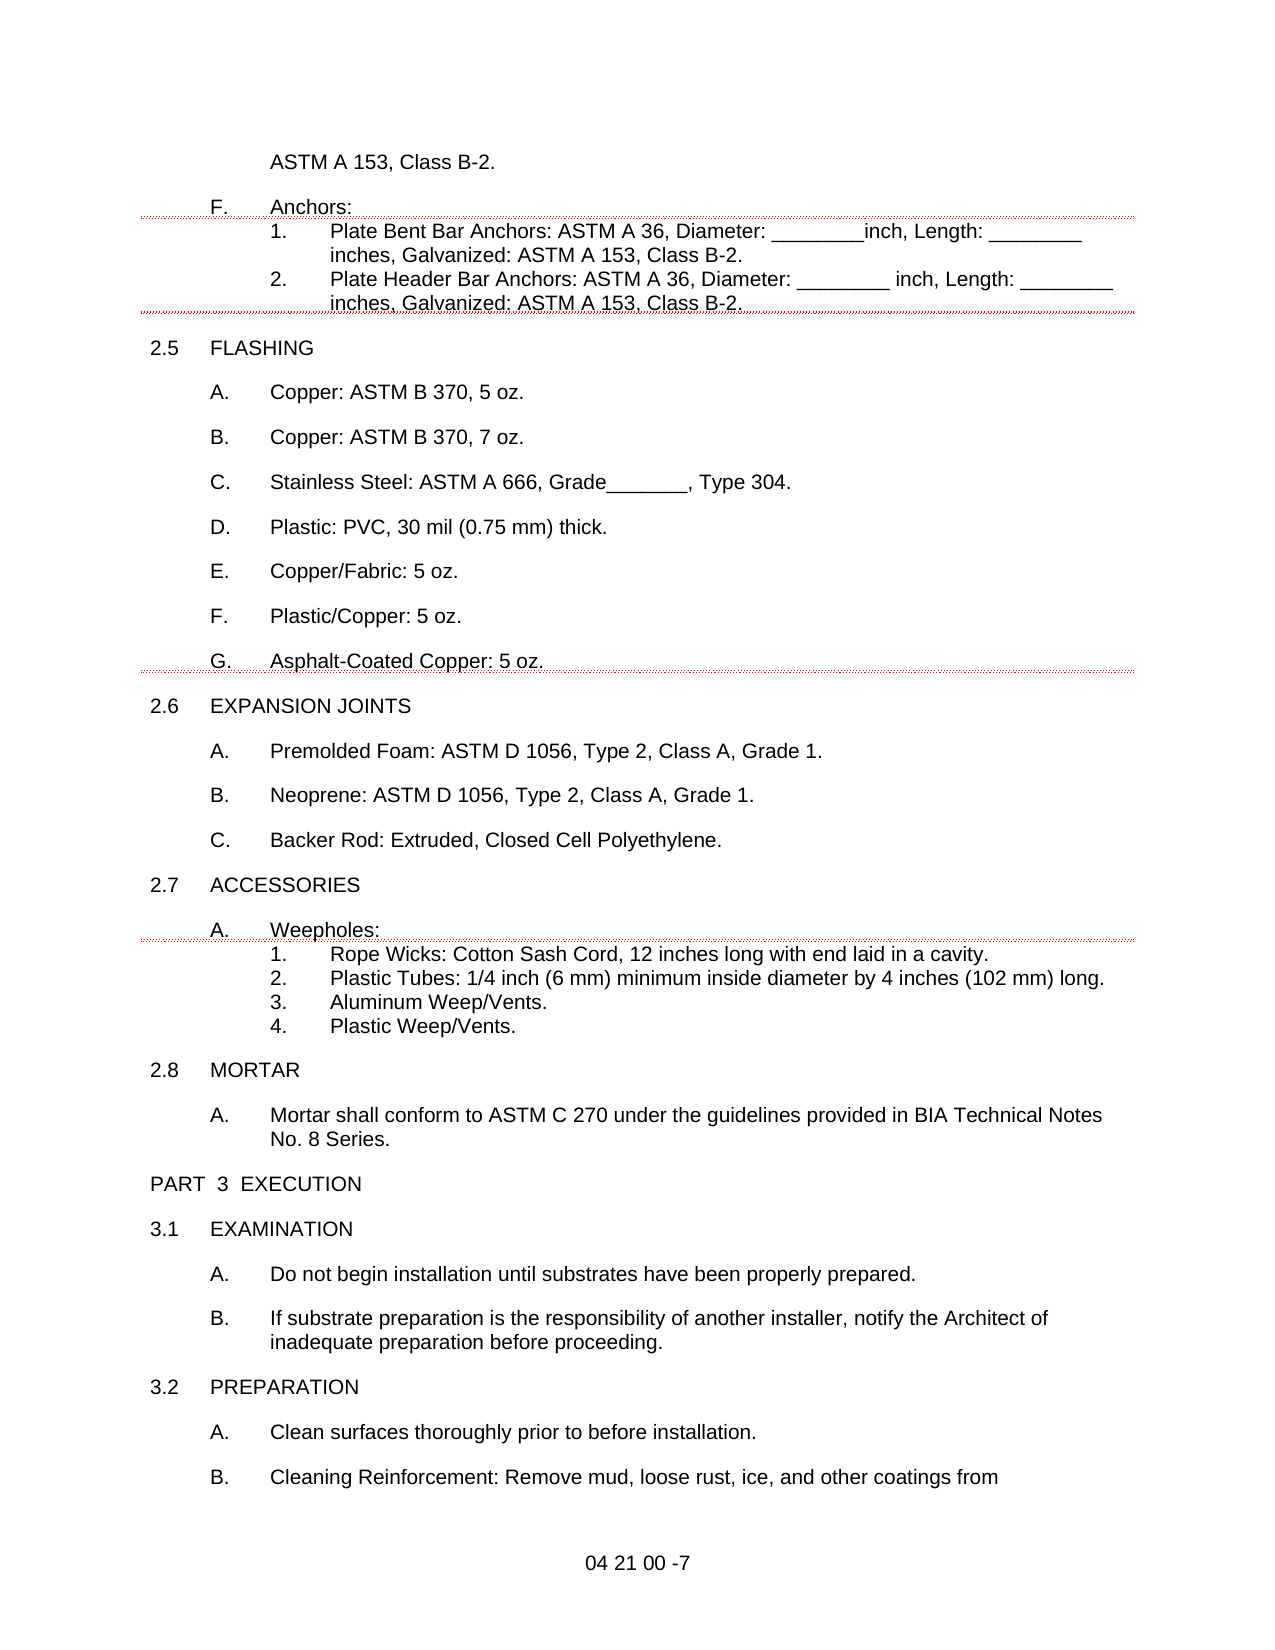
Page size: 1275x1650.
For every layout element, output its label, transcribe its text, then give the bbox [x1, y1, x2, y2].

list MORTAR [150, 1058, 1125, 1082]
list Rope Wicks: Cotton Sash Cord, 12 inches long with end laid in a cavity. [270, 942, 1125, 966]
list PREPARATION [150, 1375, 1125, 1399]
list EXECUTION [150, 1172, 1125, 1196]
list Plastic Weep/Vents. [270, 1013, 1125, 1037]
list FLASHING [150, 335, 1125, 359]
list Plate Header Bar Anchors: ASTM A 36, Diameter: ________ inch, Length: ________ inches, Galvanized: ASTM A 153, Class B-2. [270, 267, 1125, 314]
list If substrate preparation is the responsibility of another installer, notify the Architect of inadequate preparation before proceeding. [210, 1306, 1125, 1354]
list Premolded Foam: ASTM D 1056, Type 2, Class A, Grade 1. [210, 738, 1125, 762]
list Plate Bent Bar Anchors: ASTM A 36, Diameter: ________inch, Length: ________ inches, Galvanized: ASTM A 153, Class B-2. [270, 219, 1125, 267]
list Anchors: [210, 195, 1125, 219]
list EXAMINATION [150, 1217, 1125, 1241]
list ACCESSORIES [150, 873, 1125, 897]
list Copper: ASTM B 370, 5 oz. [210, 380, 1125, 404]
list Copper/Fabric: 5 oz. [210, 559, 1125, 583]
list Do not begin installation until substrates have been properly prepared. [210, 1261, 1125, 1285]
list Plastic Tubes: 1/4 inch (6 mm) minimum inside diameter by 4 inches (102 mm) long. [270, 966, 1125, 989]
list Backer Rod: Extruded, Closed Cell Polyethylene. [210, 828, 1125, 852]
list Stainless Steel: ASTM A 666, Grade_______, Type 304. [210, 470, 1125, 494]
list Copper: ASTM B 370, 7 oz. [210, 425, 1125, 449]
list Asphalt-Coated Copper: 5 oz. [210, 649, 1125, 673]
list Mortar shall conform to ASTM C 270 under the guidelines provided in BIA Technical Notes No. 8 Series. [210, 1103, 1125, 1151]
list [210, 1464, 1125, 1488]
list Plastic: PVC, 30 mil (0.75 mm) thick. [210, 514, 1125, 538]
list Clean surfaces thoroughly prior to before installation. [210, 1420, 1125, 1444]
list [210, 150, 1125, 174]
list Weepholes: [210, 918, 1125, 942]
list Aluminum Weep/Vents. [270, 989, 1125, 1013]
list EXPANSION JOINTS [150, 694, 1125, 718]
list Neoprene: ASTM D 1056, Type 2, Class A, Grade 1. [210, 783, 1125, 807]
list Plastic/Copper: 5 oz. [210, 604, 1125, 628]
